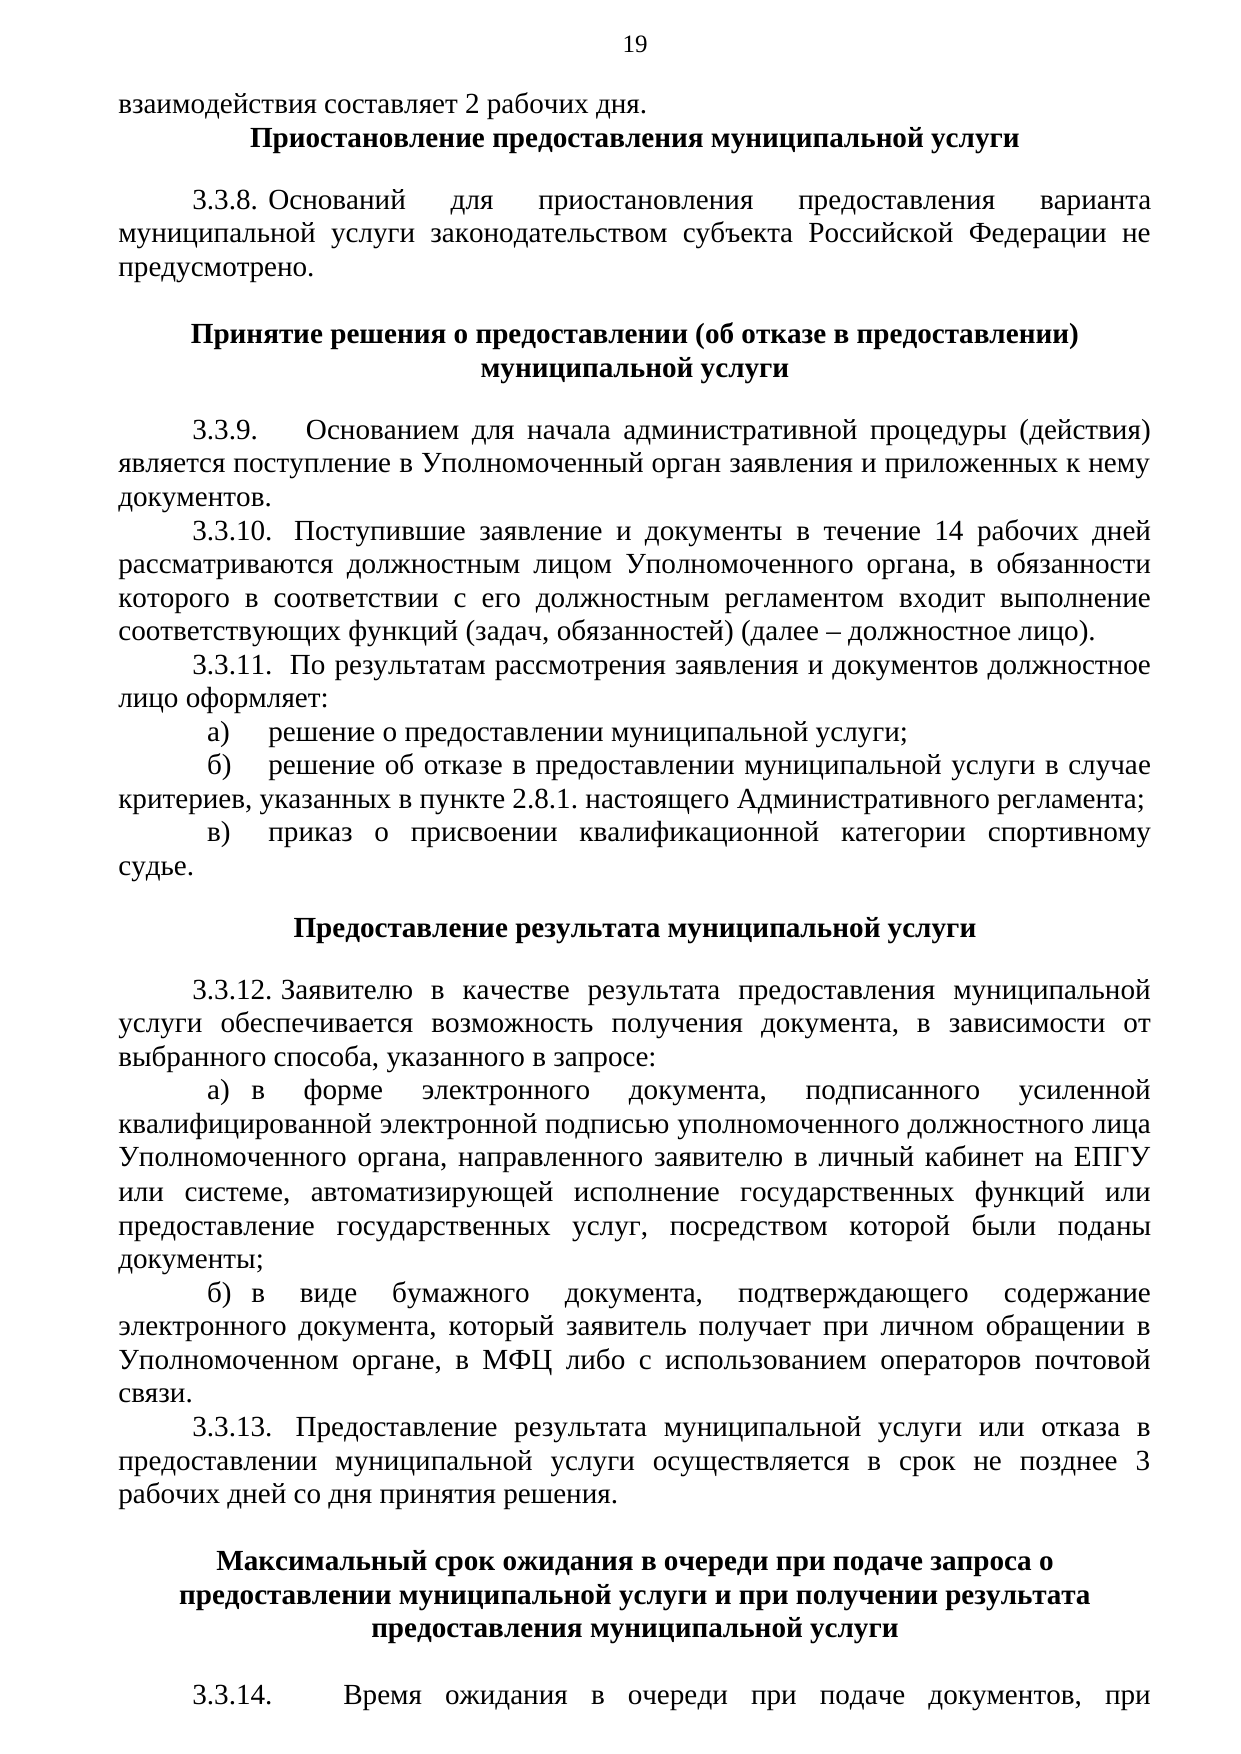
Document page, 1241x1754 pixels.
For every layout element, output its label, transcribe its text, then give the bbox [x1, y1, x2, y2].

text Принятие решения о предоставлении (об отказе в предоставлении) муниципальной услуги [118, 316, 1152, 412]
list в виде бумажного документа, подтверждающего содержание электронного документа, который заявитель получает при личном обращении в Уполномоченном органе, в МФЦ либо с использованием операторов почтовой связи. [118, 1275, 1152, 1409]
list По результатам рассмотрения заявления и документов должностное лицо оформляет: [118, 647, 1152, 714]
list Поступившие заявление и документы в течение 14 рабочих дней рассматриваются должностным лицом Уполномоченного органа, в обязанности которого в соответствии с его должностным регламентом входит выполнение соответствующих функций (задач, обязанностей) (далее – должностное лицо). [118, 513, 1152, 647]
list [118, 86, 1152, 120]
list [118, 1677, 1152, 1711]
list приказ о присвоении квалификационной категории спортивному судье. [118, 814, 1152, 910]
list Предоставление результата муниципальной услуги [118, 910, 1152, 972]
list решение о предоставлении муниципальной услуги; [118, 714, 1152, 747]
list Основанием для начала административной процедуры (действия) является поступление в Уполномоченный орган заявления и приложенных к нему документов. [118, 412, 1152, 513]
list Предоставление результата муниципальной услуги или отказа в предоставлении муниципальной услуги осуществляется в срок не позднее 3 рабочих дней со дня принятия решения. [118, 1409, 1152, 1510]
list решение об отказе в предоставлении муниципальной услуги в случае критериев, указанных в пункте 2.8.1. настоящего Административного регламента; [118, 747, 1152, 814]
list Оснований для приостановления предоставления варианта муниципальной услуги законодательством субъекта Российской Федерации не предусмотрено. [118, 182, 1152, 283]
text Приостановление предоставления муниципальной услуги [118, 120, 1152, 182]
text Максимальный срок ожидания в очереди при подаче запроса о предоставлении муниципальной услуги и при получении результата предоставления муниципальной услуги [118, 1543, 1152, 1644]
list Заявителю в качестве результата предоставления муниципальной услуги обеспечивается возможность получения документа, в зависимости от выбранного способа, указанного в запросе: [118, 972, 1152, 1072]
list в форме электронного документа, подписанного усиленной квалифицированной электронной подписью уполномоченного должностного лица Уполномоченного органа, направленного заявителю в личный кабинет на ЕПГУ или системе, автоматизирующей исполнение государственных функций или предоставление государственных услуг, посредством которой были поданы документы; [118, 1072, 1152, 1275]
